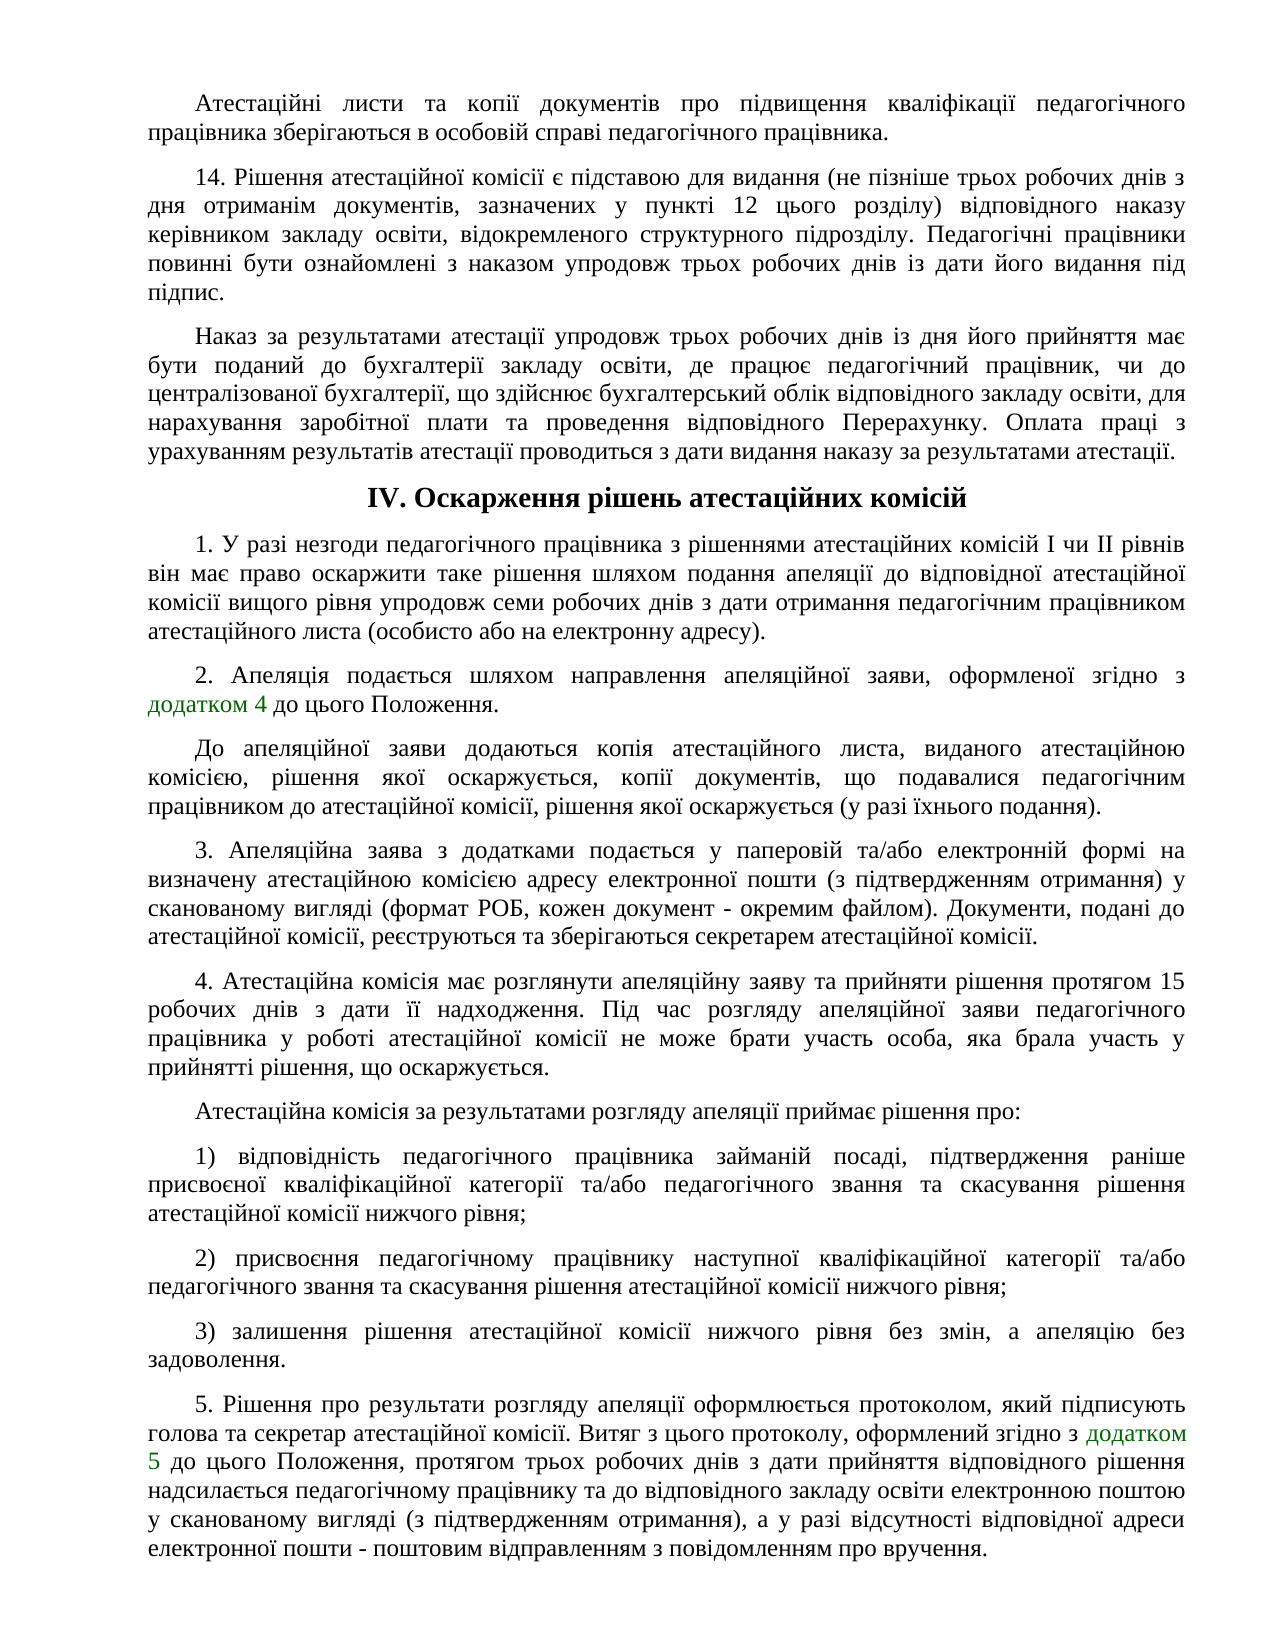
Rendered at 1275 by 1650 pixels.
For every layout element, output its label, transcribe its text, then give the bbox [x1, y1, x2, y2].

text До апеляційної заяви додаються копія атестаційного листа, виданого атестаційною комісією, рішення якої оскаржується, копії документів, що подавалися педагогічним працівником до атестаційної комісії, рішення якої оскаржується (у разі їхнього подання). [148, 733, 1186, 819]
text 1) відповідність педагогічного працівника займаній посаді, підтвердження раніше присвоєної кваліфікаційної категорії та/або педагогічного звання та скасування рішення атестаційної комісії нижчого рівня; [148, 1141, 1186, 1227]
text Атестаційна комісія за результатами розгляду апеляції приймає рішення про: [148, 1096, 1186, 1125]
text 1. У разі незгоди педагогічного працівника з рішеннями атестаційних комісій I чи II рівнів він має право оскаржити таке рішення шляхом подання апеляції до відповідної атестаційної комісії вищого рівня упродовж семи робочих днів з дати отримання педагогічним працівником атестаційного листа (особисто або на електронну адресу). [148, 529, 1186, 644]
text 2. Апеляція подається шляхом направлення апеляційної заяви, оформленої згідно з додатком 4 до цього Положення. [148, 660, 1186, 718]
text IV. Оскарження рішень атестаційних комісій [194, 480, 1139, 514]
text 2) присвоєння педагогічному працівнику наступної кваліфікаційної категорії та/або педагогічного звання та скасування рішення атестаційної комісії нижчого рівня; [148, 1243, 1186, 1300]
text 3. Апеляційна заява з додатками подається у паперовій та/або електронній формі на визначену атестаційною комісією адресу електронної пошти (з підтвердженням отримання) у сканованому вигляді (формат РОБ, кожен документ - окремим файлом). Документи, подані до атестаційної комісії, реєструються та зберігаються секретарем атестаційної комісії. [148, 835, 1186, 950]
text 14. Рішення атестаційної комісії є підставою для видання (не пізніше трьох робочих днів з дня отриманім документів, зазначених у пункті 12 цього розділу) відповідного наказу керівником закладу освіти, відокремленого структурного підрозділу. Педагогічні працівники повинні бути ознайомлені з наказом упродовж трьох робочих днів із дати його видання під підпис. [148, 162, 1186, 305]
text Атестаційні листи та копії документів про підвищення кваліфікації педагогічного працівника зберігаються в особовій справі педагогічного працівника. [148, 88, 1186, 146]
text 4. Атестаційна комісія має розглянути апеляційну заяву та прийняти рішення протягом 15 робочих днів з дати її надходження. Під час розгляду апеляційної заяви педагогічного працівника у роботі атестаційної комісії не може брати участь особа, яка брала участь у прийнятті рішення, що оскаржується. [148, 966, 1186, 1081]
text 5. Рішення про результати розгляду апеляції оформлюється протоколом, який підписують голова та секретар атестаційної комісії. Витяг з цього протоколу, оформлений згідно з додатком 5 до цього Положення, протягом трьох робочих днів з дати прийняття відповідного рішення надсилається педагогічному працівнику та до відповідного закладу освіти електронною поштою у сканованому вигляді (з підтвердженням отримання), а у разі відсутності відповідної адреси електронної пошти - поштовим відправленням з повідомленням про вручення. [148, 1389, 1186, 1561]
text 3) залишення рішення атестаційної комісії нижчого рівня без змін, а апеляцію без задоволення. [148, 1316, 1186, 1373]
text Наказ за результатами атестації упродовж трьох робочих днів із дня його прийняття має бути поданий до бухгалтерії закладу освіти, де працює педагогічний працівник, чи до централізованої бухгалтерії, що здійснює бухгалтерський облік відповідного закладу освіти, для нарахування заробітної плати та проведення відповідного Перерахунку. Оплата праці з урахуванням результатів атестації проводиться з дати видання наказу за результатами атестації. [148, 321, 1186, 465]
